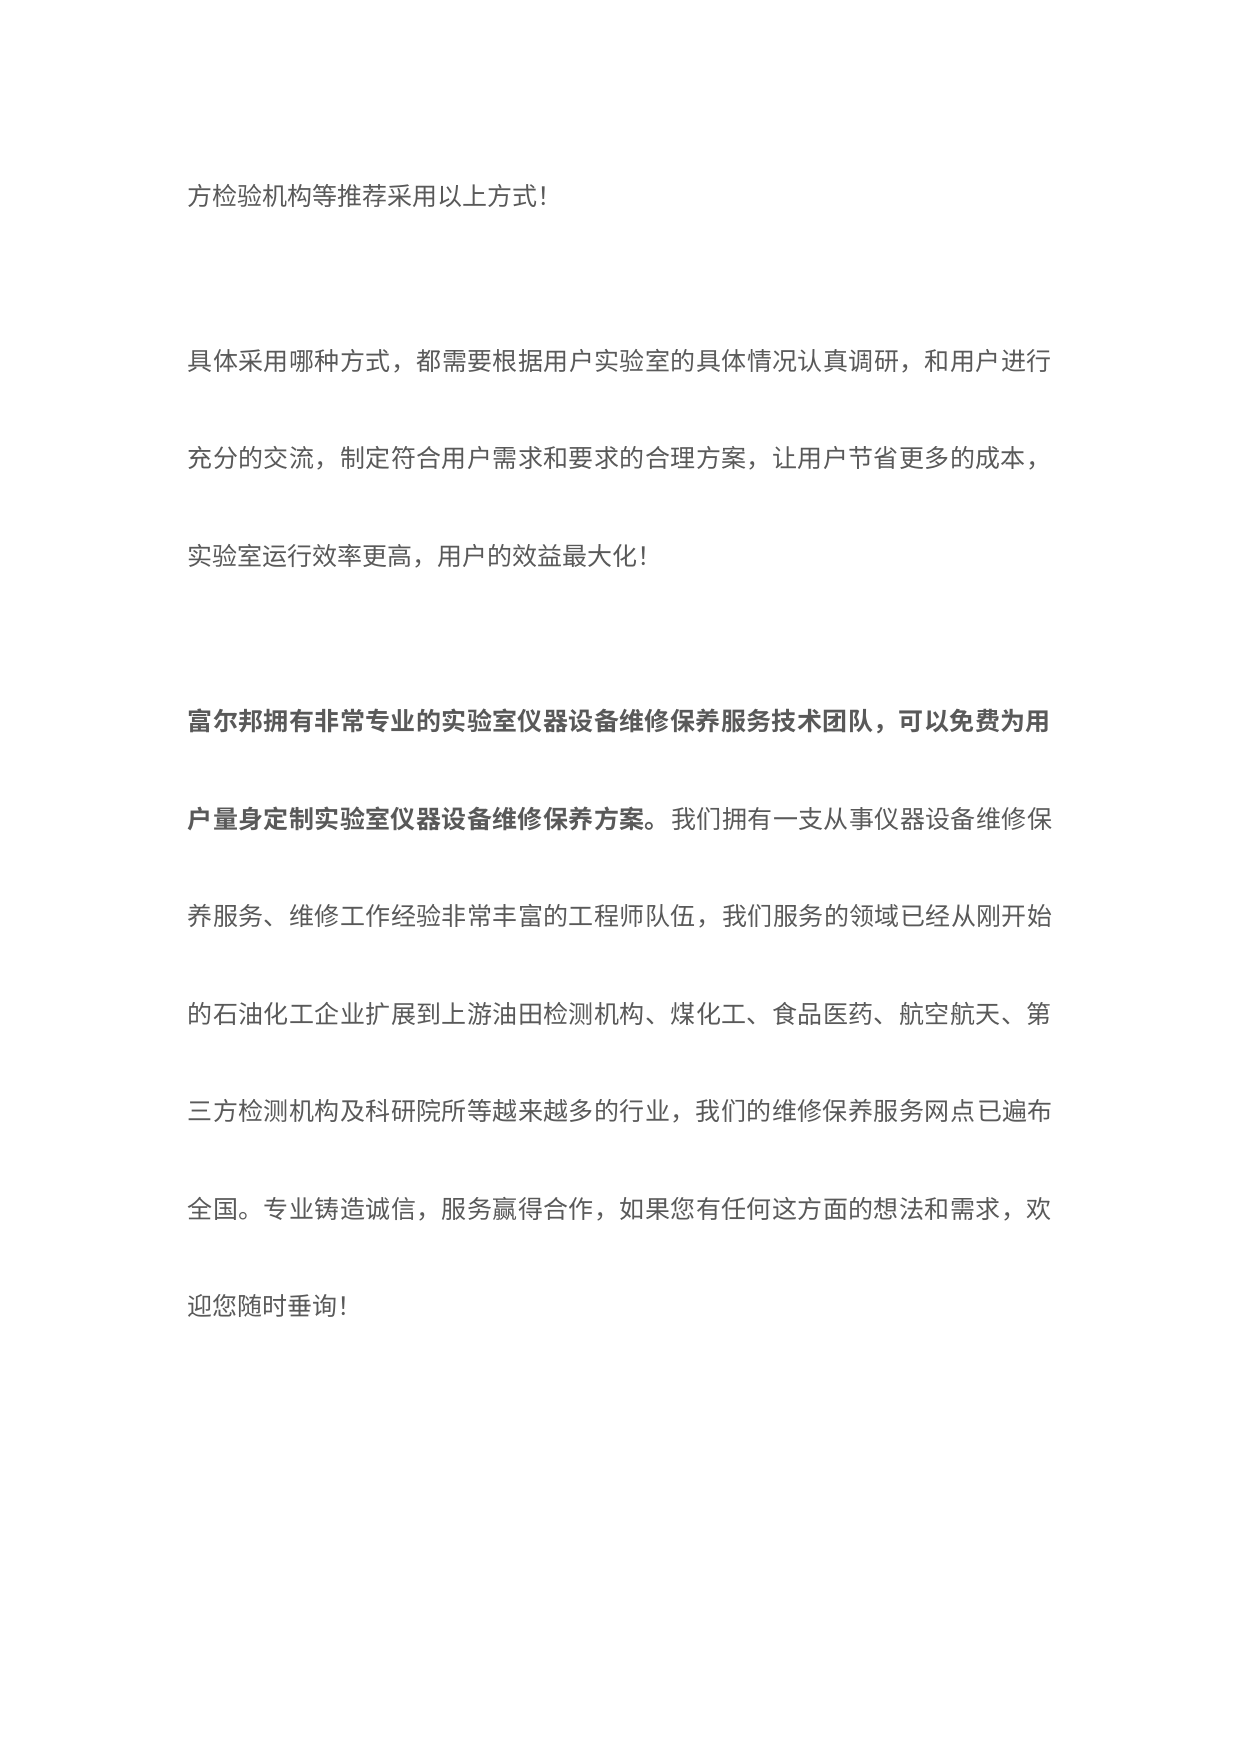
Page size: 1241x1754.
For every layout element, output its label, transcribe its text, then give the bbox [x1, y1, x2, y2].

text 富尔邦拥有非常专业的实验室仪器设备维修保养服务技术团队，可以免费为用户量身定制实验室仪器设备维修保养方案。我们拥有一支从事仪器设备维修保养服务、维修工作经验非常丰富的工程师队伍，我们服务的领域已经从刚开始的石油化工企业扩展到上游油田检测机构、煤化工、食品医药、航空航天、第三方检测机构及科研院所等越来越多的行业，我们的维修保养服务网点已遍布全国。专业铸造诚信，服务赢得合作，如果您有任何这方面的想法和需求，欢迎您随时垂询！ [187, 687, 1053, 1337]
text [187, 162, 1053, 227]
text 具体采用哪种方式，都需要根据用户实验室的具体情况认真调研，和用户进行充分的交流，制定符合用户需求和要求的合理方案，让用户节省更多的成本，实验室运行效率更高，用户的效益最大化！ [187, 327, 1053, 587]
